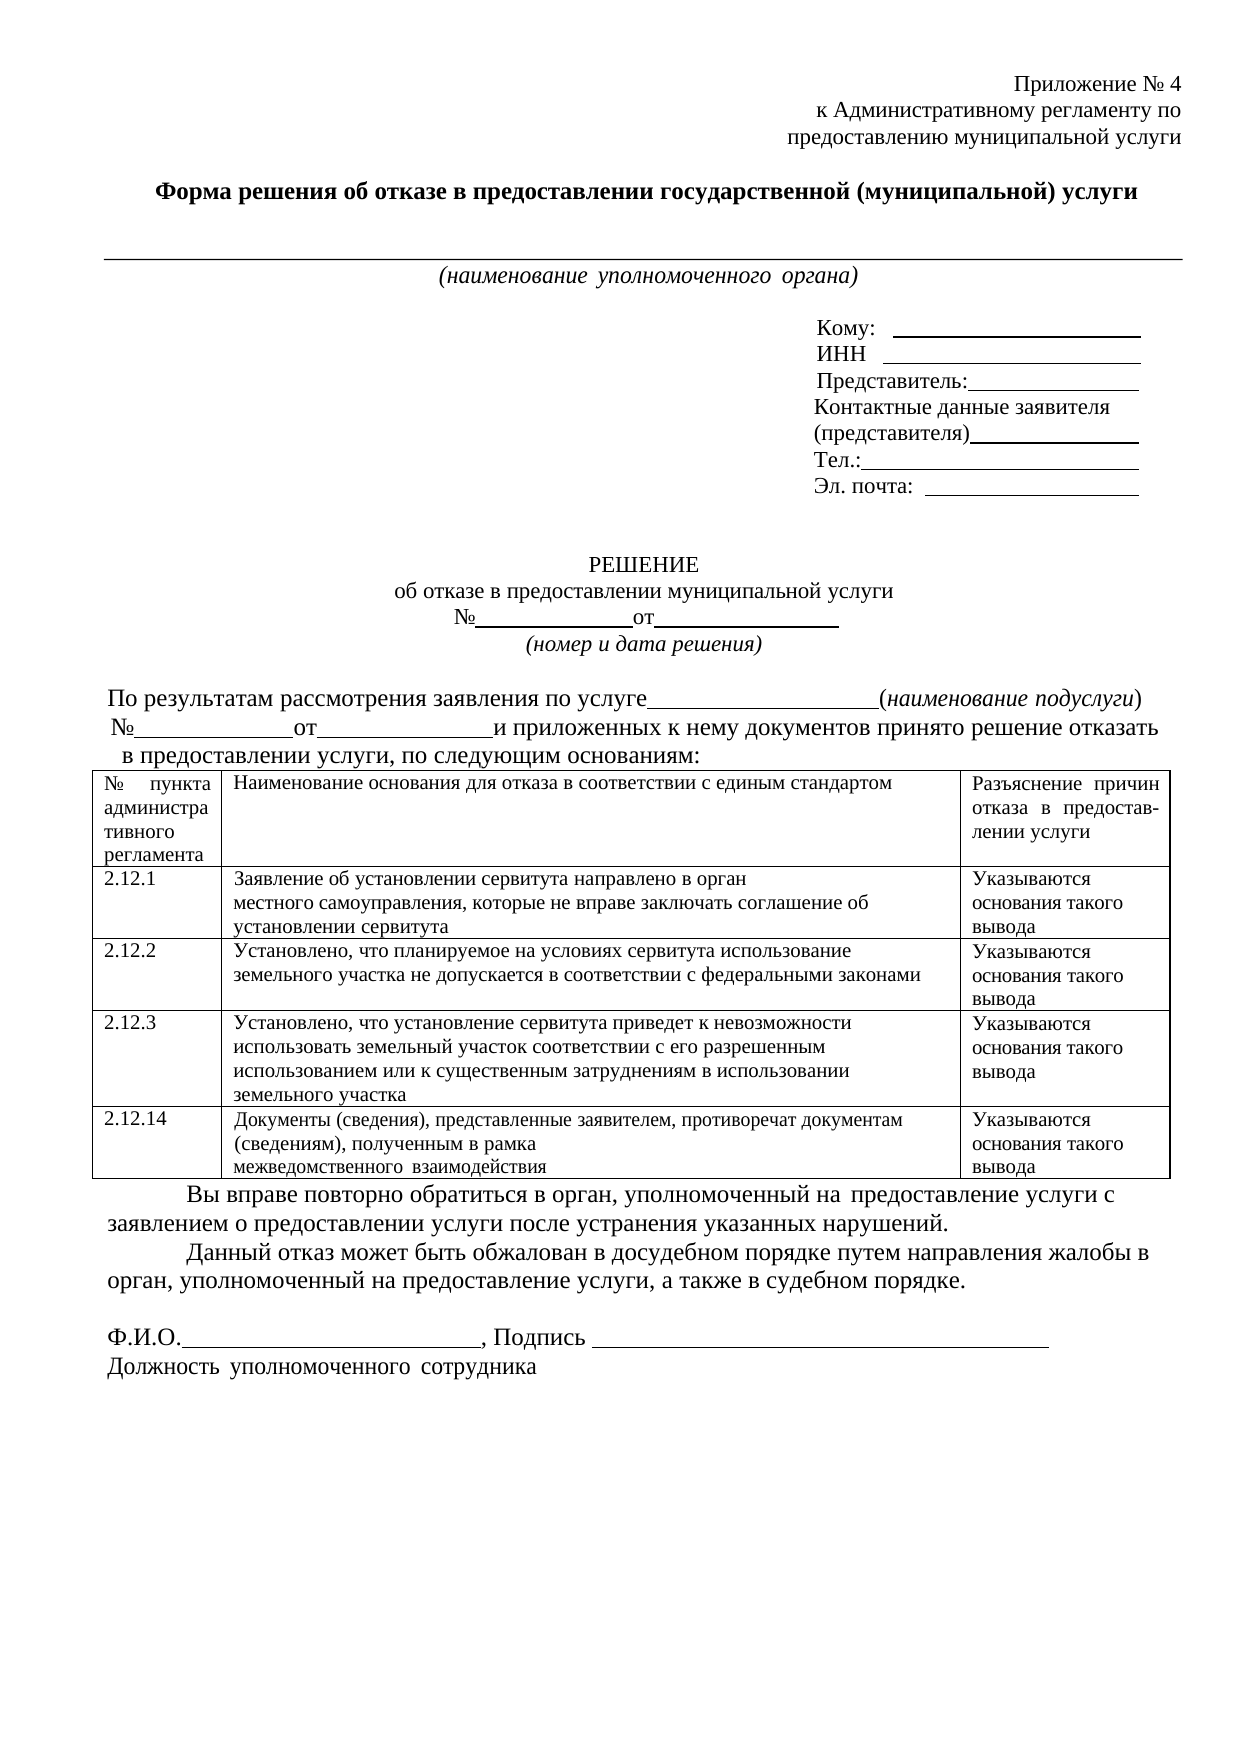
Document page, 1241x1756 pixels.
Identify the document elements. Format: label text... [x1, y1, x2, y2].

text Приложение № 4 к Административному регламенту по предоставлению муниципальной услуги [786, 70, 1181, 149]
text Должность уполномоченного сотрудника [107, 1351, 1194, 1379]
table_header Разъяснение причин отказа в предостав- лении услуги [961, 771, 1169, 866]
text Представитель: Контактные данные заявителя (представителя) Тел.: Эл. почта: [814, 367, 1144, 498]
table_cell Документы (сведения), представленные заявителем, противоречат документам (сведениям), полученным в рамка межведомственного взаимодействия [222, 1107, 960, 1178]
text Кому: [816, 314, 1194, 340]
table_cell 2.12.14 [93, 1107, 221, 1178]
text Данный отказ может быть обжалован в досудебном порядке путем направления жалобы в орган, уполномоченный на предоставление услуги, а также в судебном порядке. [107, 1237, 1194, 1294]
text (наименование уполномоченного органа) [138, 255, 1159, 289]
text Вы вправе повторно обратиться в орган, уполномоченный на предоставление услуги с заявлением о предоставлении услуги после устранения указанных нарушений. [107, 1179, 1194, 1237]
table_cell 2.12.3 [93, 1011, 221, 1106]
table_cell 2.12.2 [93, 939, 221, 1010]
text По результатам рассмотрения заявления по услуге (наименование подуслуги) [107, 683, 1194, 712]
text об отказе в предоставлении муниципальной услуги [128, 578, 1159, 604]
table_cell Указываются основания такого вывода [961, 1107, 1169, 1178]
text РЕШЕНИЕ [128, 551, 1159, 578]
table_cell Указываются основания такого вывода [961, 867, 1169, 938]
table_cell Указываются основания такого вывода [961, 1011, 1169, 1106]
table_cell Заявление об установлении сервитута направлено в орган местного самоуправления, которые не вправе заключать соглашение об установлении сервитута [222, 867, 960, 938]
table_cell 2.12.1 [93, 867, 221, 938]
text ИНН [816, 340, 1194, 367]
table_cell Установлено, что установление сервитута приведет к невозможности использовать земельный участок соответствии с его разрешенным использованием или к существенным затруднениям в использовании земельного участка [222, 1011, 960, 1106]
table_header № пункта администра тивного регламента [93, 771, 221, 866]
text Ф.И.О. , Подпись [107, 1322, 1194, 1351]
table_header Наименование основания для отказа в соответствии с единым стандартом [222, 771, 960, 866]
table_cell Указываются основания такого вывода [961, 939, 1169, 1010]
text № от и приложенных к нему документов принято решение отказать в предоставлении услуги, по следующим основаниям: [110, 712, 1162, 769]
subtitle Форма решения об отказе в предоставлении государственной (муниципальной) услуги [155, 176, 1194, 204]
table_cell Установлено, что планируемое на условиях сервитута использование земельного участка не допускается в соответствии с федеральными законами [222, 939, 960, 1010]
text № от [98, 604, 1194, 630]
text (номер и дата решения) [129, 630, 1159, 657]
